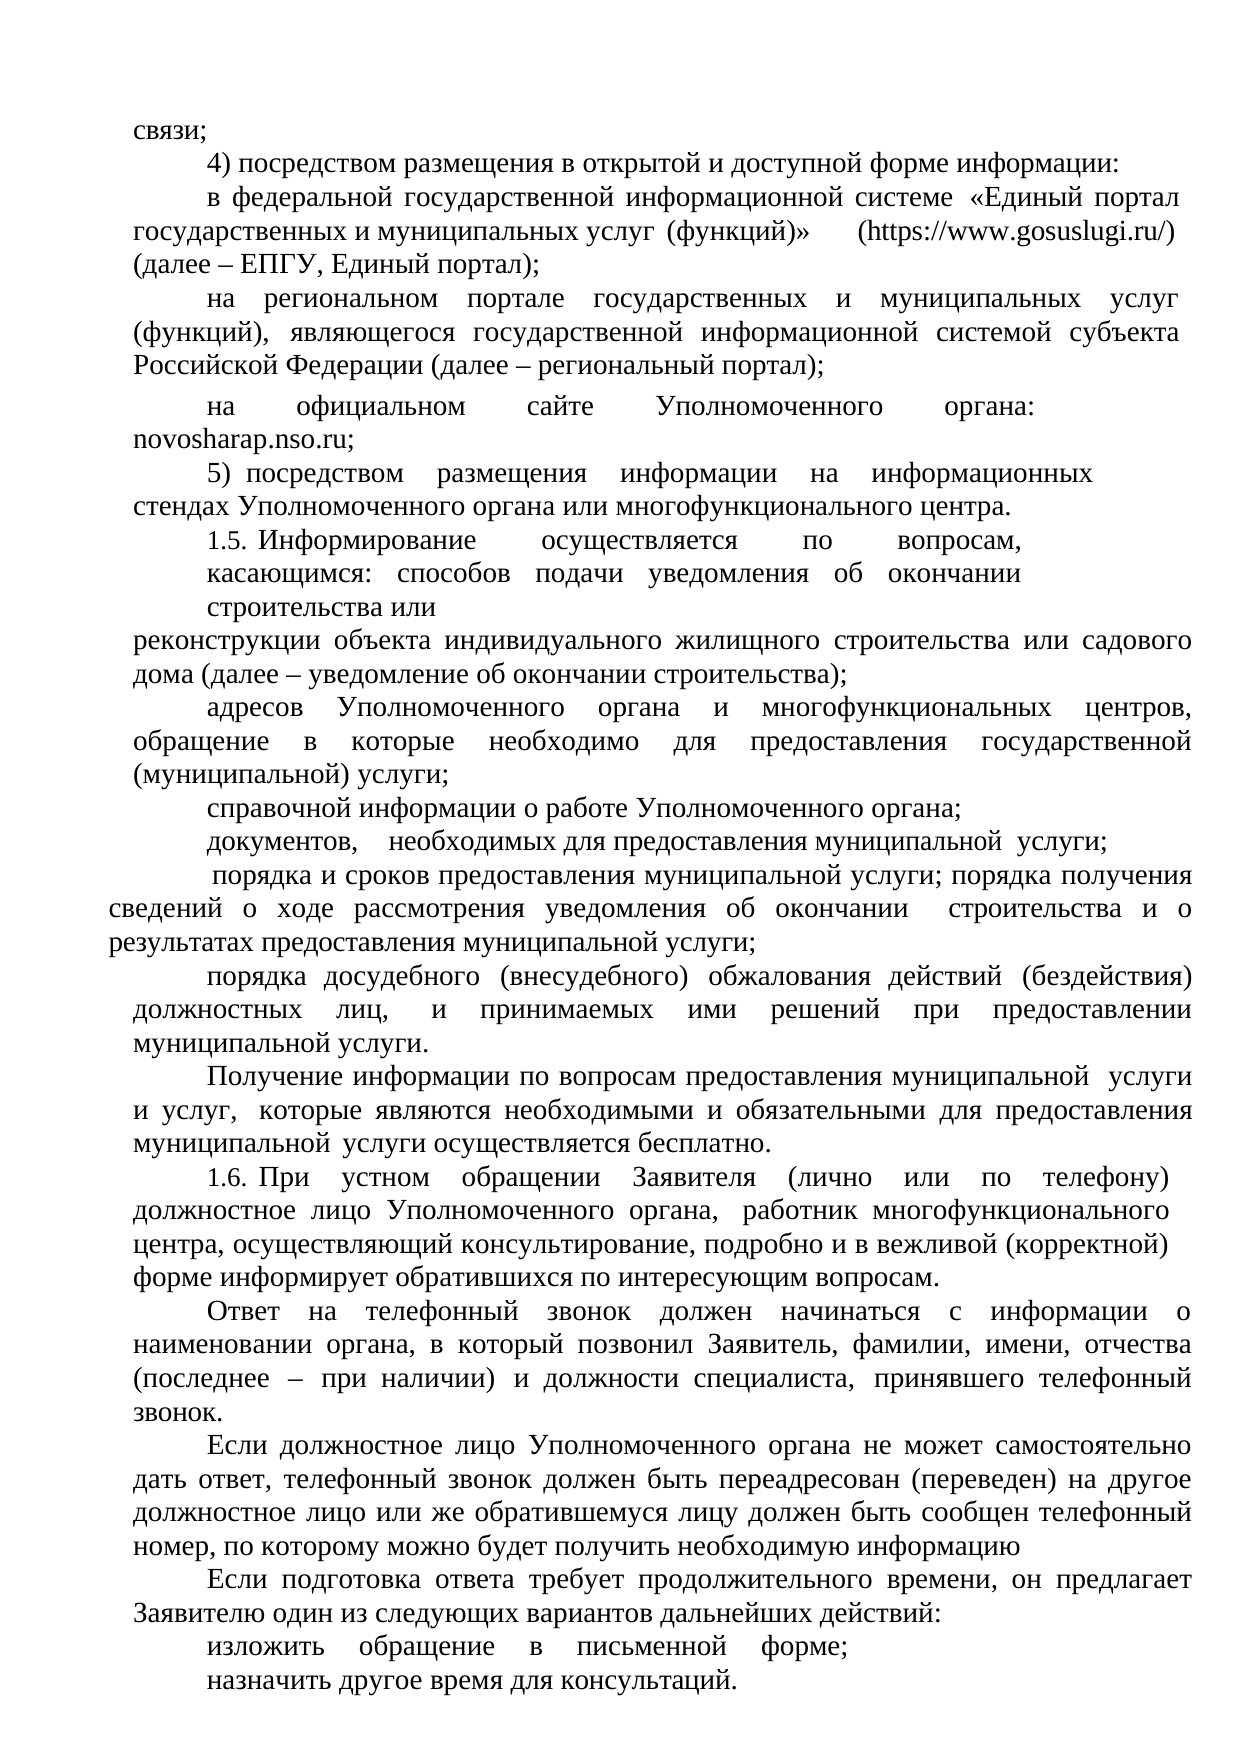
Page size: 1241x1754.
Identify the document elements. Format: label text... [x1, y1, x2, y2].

text документов, необходимых для предоставления муниципальной услуги; [207, 824, 1192, 857]
text Если подготовка ответа требует продолжительного времени, он предлагает Заявителю один из следующих вариантов дальнейших действий: [133, 1561, 1192, 1628]
text изложить обращение в письменной форме; назначить другое время для консультаций. [207, 1628, 848, 1696]
text адресов Уполномоченного органа и многофункциональных центров, обращение в которые необходимо для предоставления государственной (муниципальной) услуги; [133, 689, 1192, 790]
text порядка и сроков предоставления муниципальной услуги; порядка получения сведений о ходе рассмотрения уведомления об окончании строительства и о результатах предоставления муниципальной услуги; [108, 857, 1192, 958]
text Получение информации по вопросам предоставления муниципальной услуги и услуг, которые являются необходимыми и обязательными для предоставления муниципальной услуги осуществляется бесплатно. [133, 1058, 1192, 1159]
text на региональном портале государственных и муниципальных услуг (функций), являющегося государственной информационной системой субъекта Российской Федерации (далее – региональный портал); [133, 280, 1179, 381]
text в федеральной государственной информационной системе «Единый портал государственных и муниципальных услуг (функций)» (https://www.gosuslugi.ru/) (далее – ЕПГУ, Единый портал); [133, 179, 1179, 280]
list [133, 112, 1149, 146]
list посредством размещения в открытой и доступной форме информации: [207, 146, 1192, 179]
text справочной информации о работе Уполномоченного органа; [133, 790, 1192, 824]
text порядка досудебного (внесудебного) обжалования действий (бездействия) должностных лиц, и принимаемых ими решений при предоставлении муниципальной услуги. [133, 958, 1192, 1058]
text Если должностное лицо Уполномоченного органа не может самостоятельно дать ответ, телефонный звонок должен быть переадресован (переведен) на другое должностное лицо или же обратившемуся лицу должен быть сообщен телефонный номер, по которому можно будет получить необходимую информацию [133, 1427, 1192, 1561]
text реконструкции объекта индивидуального жилищного строительства или садового дома (далее – уведомление об окончании строительства); [133, 622, 1192, 689]
list Информирование осуществляется по вопросам, касающимся: способов подачи уведомления об окончании строительства или [207, 522, 1022, 622]
text Ответ на телефонный звонок должен начинаться с информации о наименовании органа, в который позвонил Заявитель, фамилии, имени, отчества (последнее – при наличии) и должности специалиста, принявшего телефонный звонок. [133, 1293, 1192, 1427]
list посредством размещения информации на информационных стендах Уполномоченного органа или многофункционального центра. [133, 455, 1093, 522]
text на официальном сайте Уполномоченного органа: novosharap.nso.ru; [133, 388, 1036, 455]
list При устном обращении Заявителя (лично или по телефону) должностное лицо Уполномоченного органа, работник многофункционального центра, осуществляющий консультирование, подробно и в вежливой (корректной) форме информирует обратившихся по интересующим вопросам. [133, 1159, 1170, 1293]
